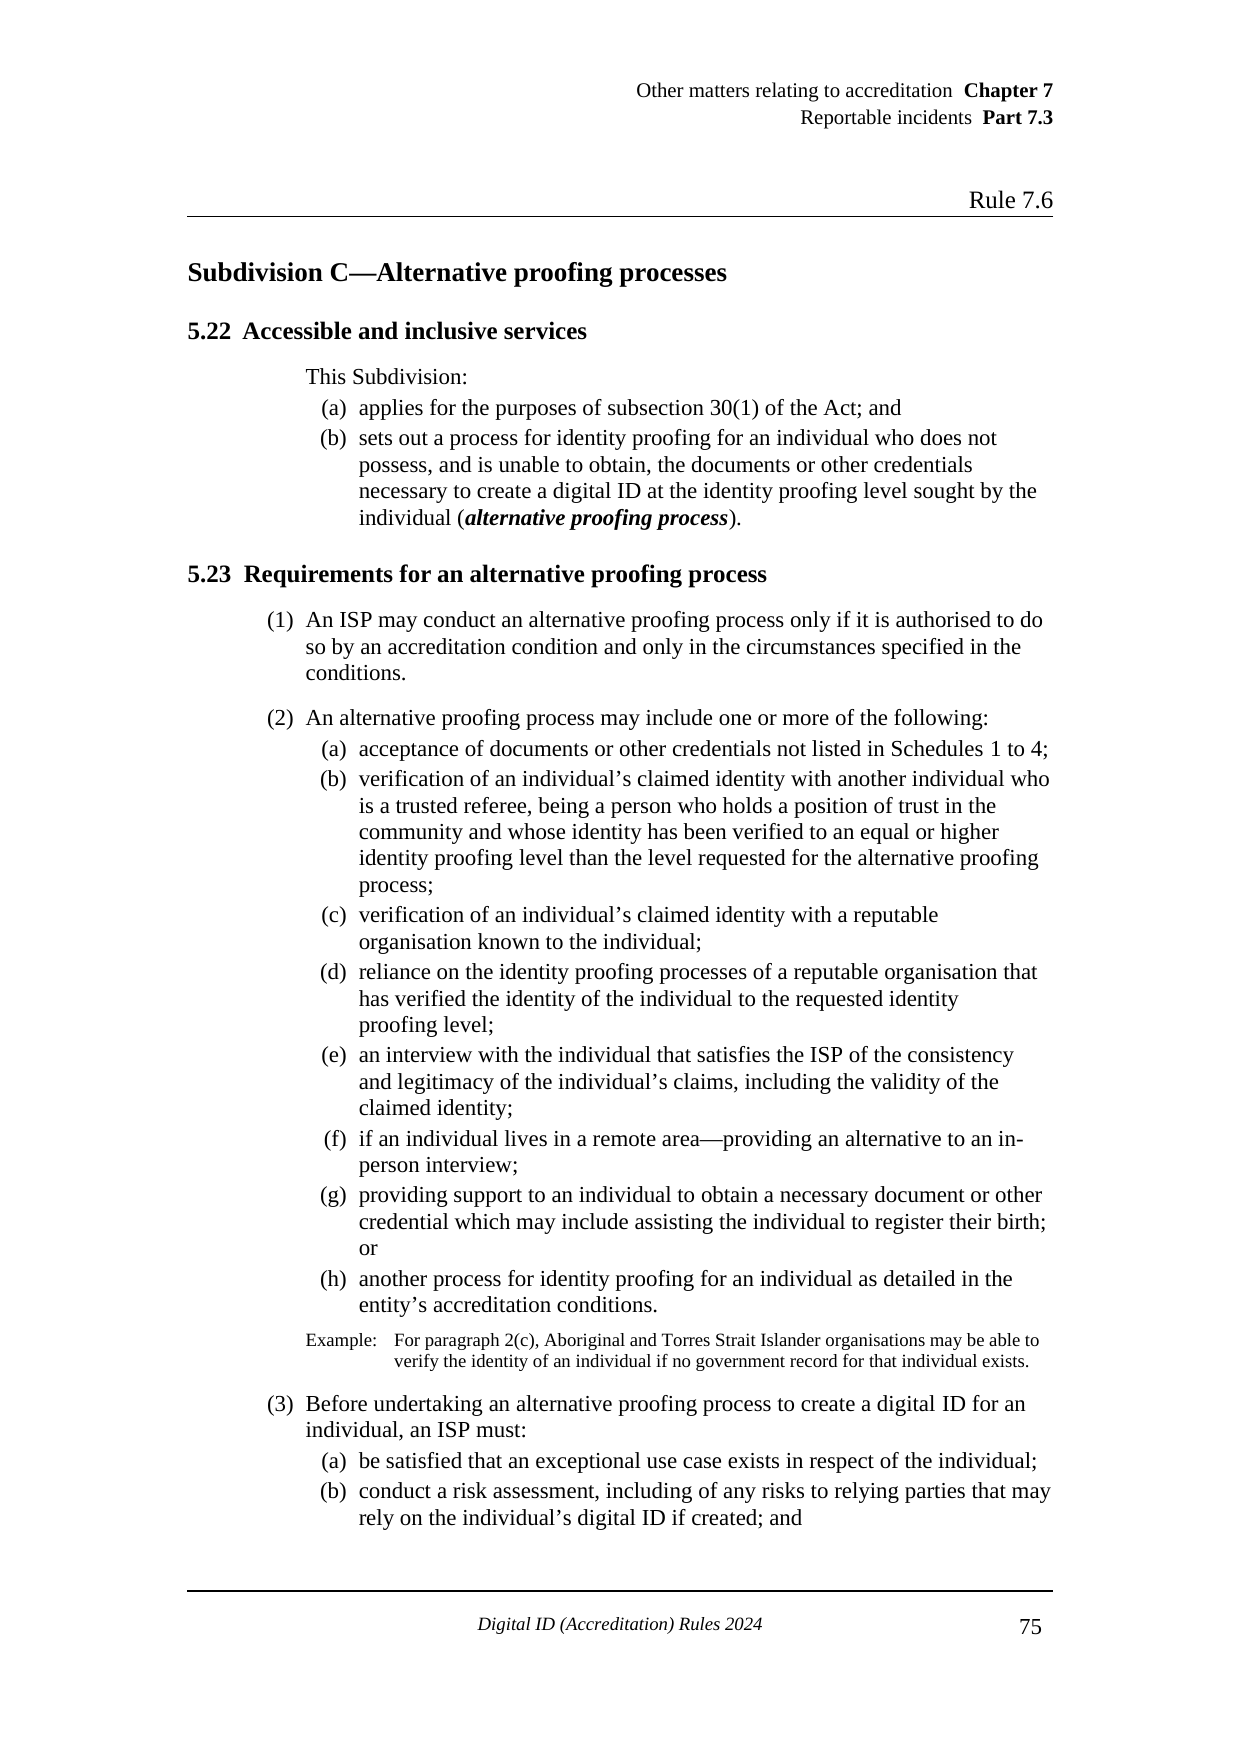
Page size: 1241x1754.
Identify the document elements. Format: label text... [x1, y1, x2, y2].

text (2) An alternative proofing process may include one or more of the following: [187, 704, 1053, 731]
text (a) be satisfied that an exceptional use case exists in respect of the individual; [187, 1447, 1053, 1473]
text (a) applies for the purposes of subsection 30(1) of the Act; and [187, 394, 1053, 420]
text (b) verification of an individual’s claimed identity with another individual who is a trusted referee, being a person who holds a position of trust in the community and whose identity has been verified to an equal or higher identity proofing level than the level requested for the alternative proofing process; [187, 765, 1053, 897]
text (a) acceptance of documents or other credentials not listed in Schedules 1 to 4; [187, 735, 1053, 761]
text (h) another process for identity proofing for an individual as detailed in the entity’s accreditation conditions. [187, 1265, 1053, 1317]
text (b) sets out a process for identity proofing for an individual who does not possess, and is unable to obtain, the documents or other credentials necessary to create a digital ID at the identity proofing level sought by the individual (alternative proofing process). [187, 424, 1053, 530]
text (1) An ISP may conduct an alternative proofing process only if it is authorised to do so by an accreditation condition and only in the circumstances specified in the conditions. [187, 607, 1053, 686]
text (f) if an individual lives in a remote area—providing an alternative to an in-person interview; [187, 1125, 1053, 1177]
text (g) providing support to an individual to obtain a necessary document or other credential which may include assisting the individual to register their birth; or [187, 1182, 1053, 1261]
text (e) an interview with the individual that satisfies the ISP of the consistency and legitimacy of the individual’s claims, including the validity of the claimed identity; [187, 1041, 1053, 1121]
text (c) verification of an individual’s claimed identity with a reputable organisation known to the individual; [187, 901, 1053, 954]
text 5.22 Accessible and inclusive services [187, 316, 1053, 345]
text Example: For paragraph 2(c), Aboriginal and Torres Strait Islander organisations may be able to verify the identity of an individual if no government record for that individual exists. [305, 1330, 1053, 1371]
text This Subdivision: [187, 363, 1053, 390]
text (3) Before undertaking an alternative proofing process to create a digital ID for an individual, an ISP must: [187, 1390, 1053, 1443]
text (b) conduct a risk assessment, including of any risks to relying parties that may rely on the individual’s digital ID if created; and [187, 1478, 1053, 1530]
text 5.23 Requirements for an alternative proofing process [187, 559, 1053, 588]
text Subdivision C—Alternative proofing processes [187, 256, 1053, 287]
text (d) reliance on the identity proofing processes of a reputable organisation that has verified the identity of the individual to the requested identity proofing level; [187, 958, 1053, 1037]
